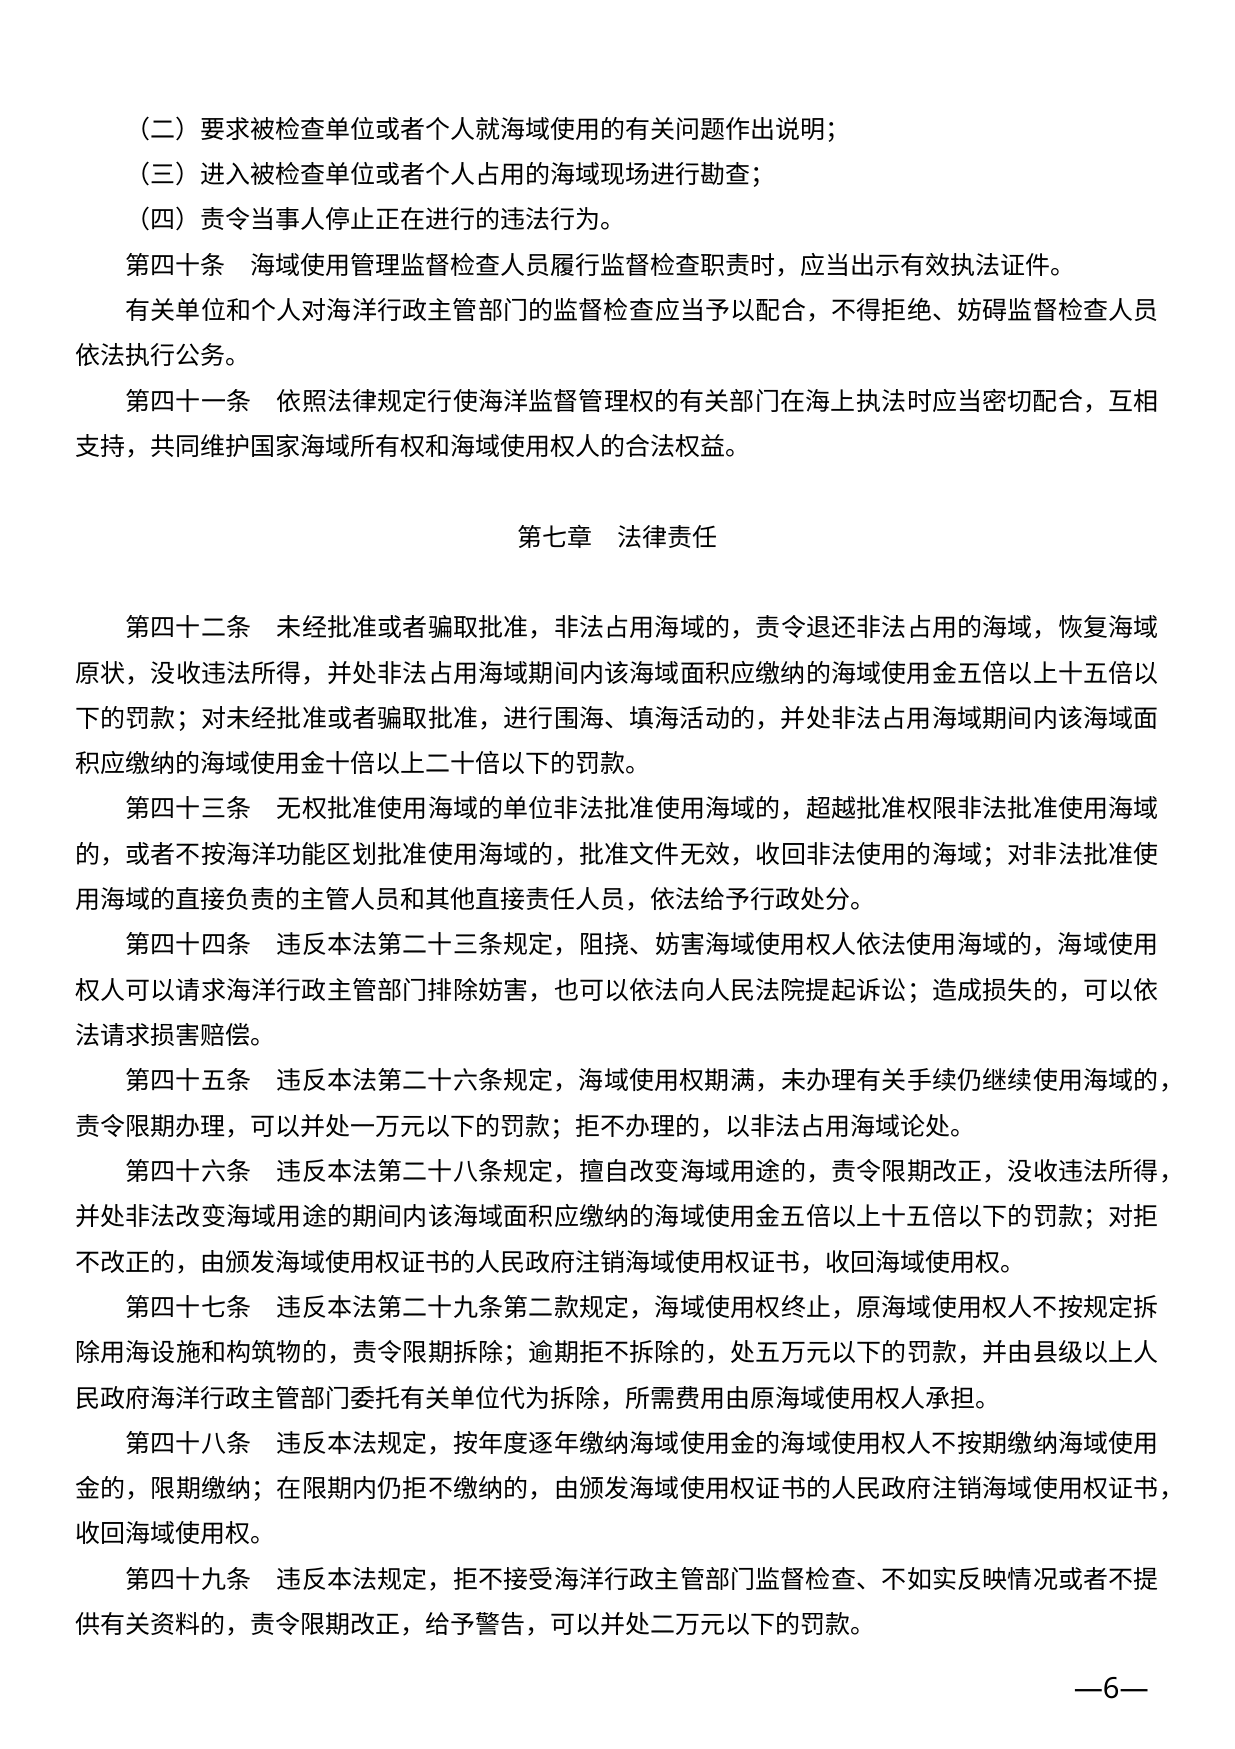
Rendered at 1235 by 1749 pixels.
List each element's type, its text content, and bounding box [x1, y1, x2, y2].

text 第四十五条 违反本法第二十六条规定，海域使用权期满，未办理有关手续仍继续使用海域的，责令限期办理，可以并处一万元以下的罚款；拒不办理的，以非法占用海域论处。 [75, 1056, 1159, 1147]
text 第四十一条 依照法律规定行使海洋监督管理权的有关部门在海上执法时应当密切配合，互相支持，共同维护国家海域所有权和海域使用权人的合法权益。 [75, 377, 1159, 467]
text 第四十六条 违反本法第二十八条规定，擅自改变海域用途的，责令限期改正，没收违法所得，并处非法改变海域用途的期间内该海域面积应缴纳的海域使用金五倍以上十五倍以下的罚款；对拒不改正的，由颁发海域使用权证书的人民政府注销海域使用权证书，收回海域使用权。 [75, 1147, 1159, 1283]
text 第四十二条 未经批准或者骗取批准，非法占用海域的，责令退还非法占用的海域，恢复海域原状，没收违法所得，并处非法占用海域期间内该海域面积应缴纳的海域使用金五倍以上十五倍以下的罚款；对未经批准或者骗取批准，进行围海、填海活动的，并处非法占用海域期间内该海域面积应缴纳的海域使用金十倍以上二十倍以下的罚款。 [75, 603, 1159, 784]
text 有关单位和个人对海洋行政主管部门的监督检查应当予以配合，不得拒绝、妨碍监督检查人员依法执行公务。 [75, 286, 1159, 377]
text 第四十七条 违反本法第二十九条第二款规定，海域使用权终止，原海域使用权人不按规定拆除用海设施和构筑物的，责令限期拆除；逾期拒不拆除的，处五万元以下的罚款，并由县级以上人民政府海洋行政主管部门委托有关单位代为拆除，所需费用由原海域使用权人承担。 [75, 1283, 1159, 1419]
text 第四十九条 违反本法规定，拒不接受海洋行政主管部门监督检查、不如实反映情况或者不提供有关资料的，责令限期改正，给予警告，可以并处二万元以下的罚款。 [75, 1555, 1159, 1645]
text 第四十条 海域使用管理监督检查人员履行监督检查职责时，应当出示有效执法证件。 [75, 241, 1159, 286]
text 第四十三条 无权批准使用海域的单位非法批准使用海域的，超越批准权限非法批准使用海域的，或者不按海洋功能区划批准使用海域的，批准文件无效，收回非法使用的海域；对非法批准使用海域的直接负责的主管人员和其他直接责任人员，依法给予行政处分。 [75, 784, 1159, 920]
text （四）责令当事人停止正在进行的违法行为。 [75, 195, 1159, 241]
text （三）进入被检查单位或者个人占用的海域现场进行勘查； [75, 150, 1159, 195]
text 第四十四条 违反本法第二十三条规定，阻挠、妨害海域使用权人依法使用海域的，海域使用权人可以请求海洋行政主管部门排除妨害，也可以依法向人民法院提起诉讼；造成损失的，可以依法请求损害赔偿。 [75, 920, 1159, 1056]
text 第七章 法律责任 [75, 513, 1159, 558]
text （二）要求被检查单位或者个人就海域使用的有关问题作出说明； [75, 105, 1159, 150]
text 第四十八条 违反本法规定，按年度逐年缴纳海域使用金的海域使用权人不按期缴纳海域使用金的，限期缴纳；在限期内仍拒不缴纳的，由颁发海域使用权证书的人民政府注销海域使用权证书，收回海域使用权。 [75, 1419, 1159, 1555]
